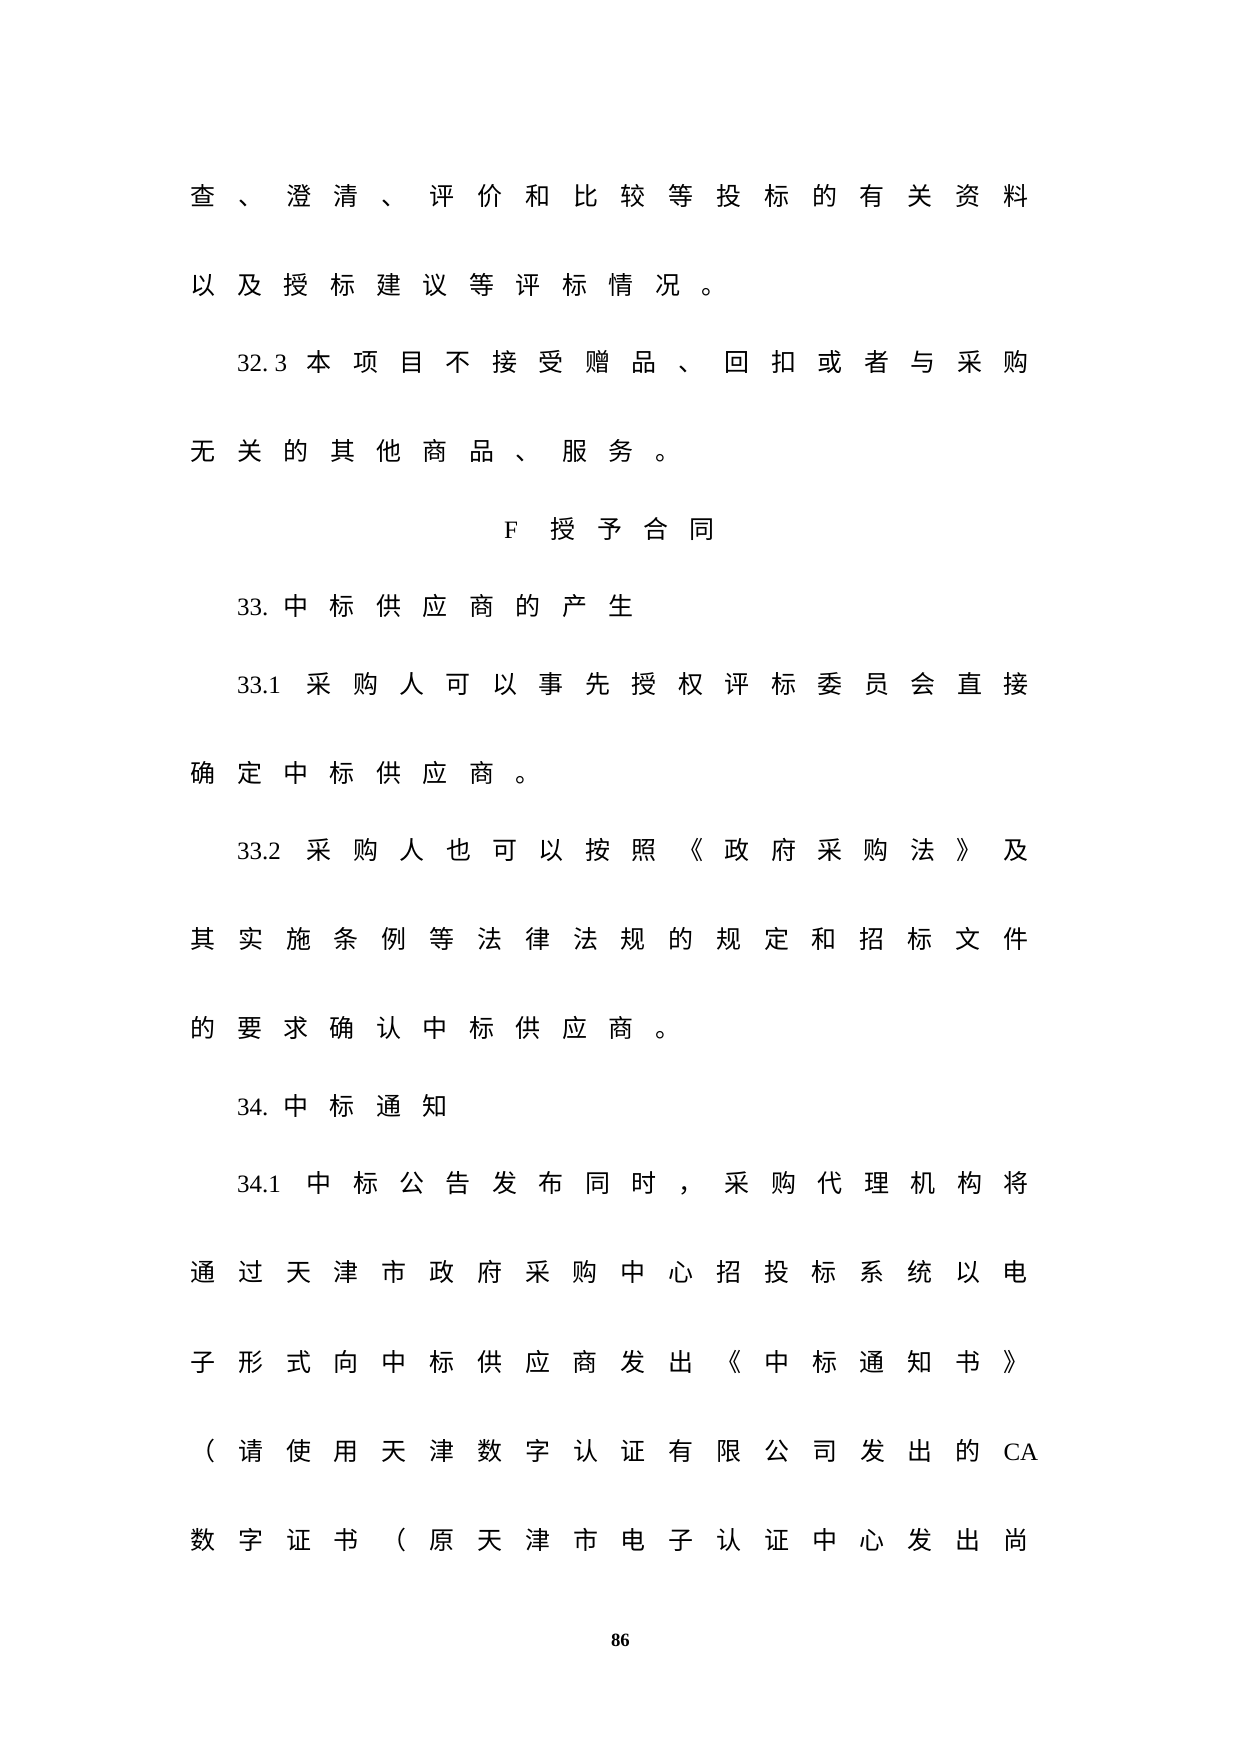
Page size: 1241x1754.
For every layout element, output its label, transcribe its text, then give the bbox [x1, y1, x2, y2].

text 33.1 采购人可以事先授权评标委员会直接确定中标供应商。 [190, 653, 1050, 801]
text 32. 3 本项目不接受赠品、回扣或者与采购无关的其他商品、服务。 [190, 331, 1050, 479]
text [190, 1152, 1050, 1568]
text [190, 164, 1050, 313]
text 34. 中标通知 [190, 1075, 1050, 1134]
text F 授予合同 [190, 498, 1050, 557]
text 33.2 采购人也可以按照《政府采购法》及其实施条例等法律法规的规定和招标文件的要求确认中标供应商。 [190, 819, 1050, 1057]
text 33. 中标供应商的产生 [190, 575, 1050, 634]
